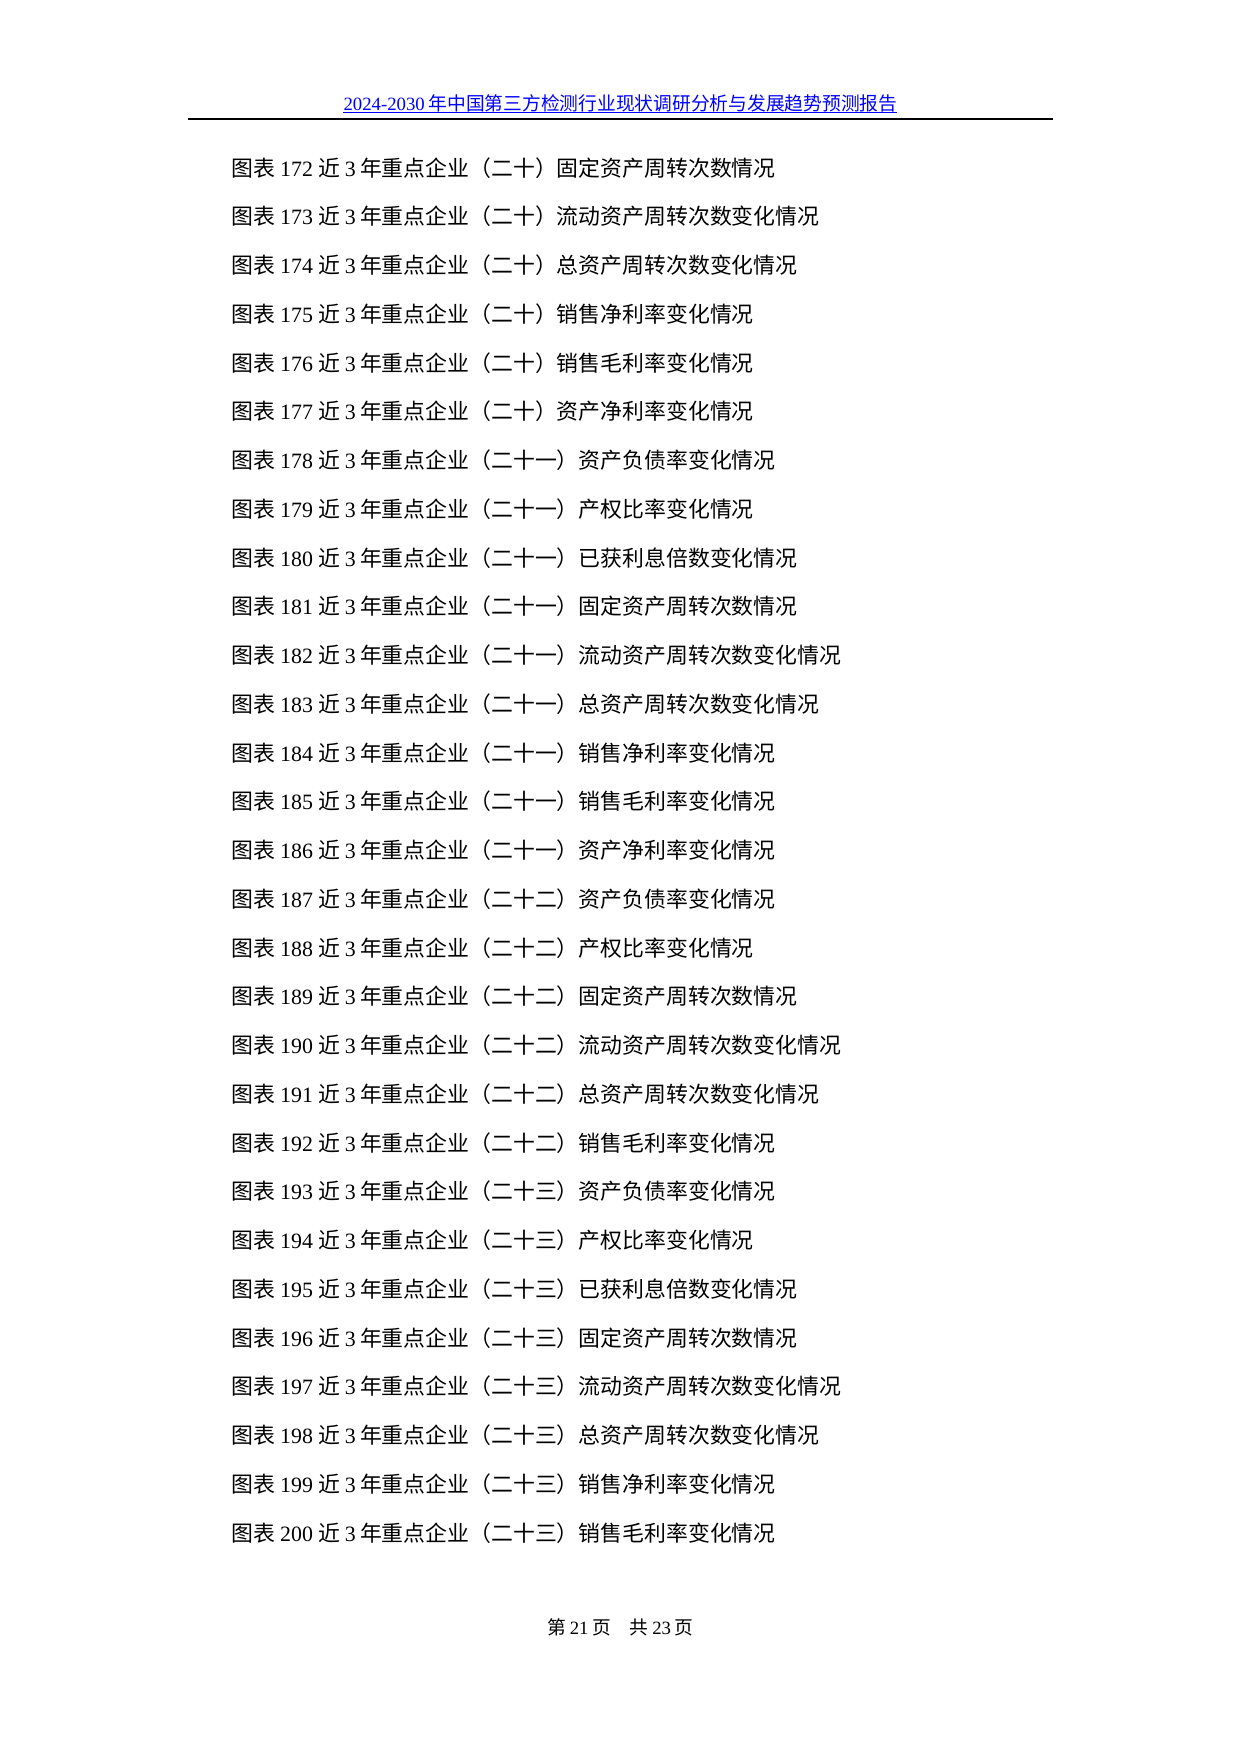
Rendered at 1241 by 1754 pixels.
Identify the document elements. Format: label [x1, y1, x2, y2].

text [187, 150, 1053, 1548]
